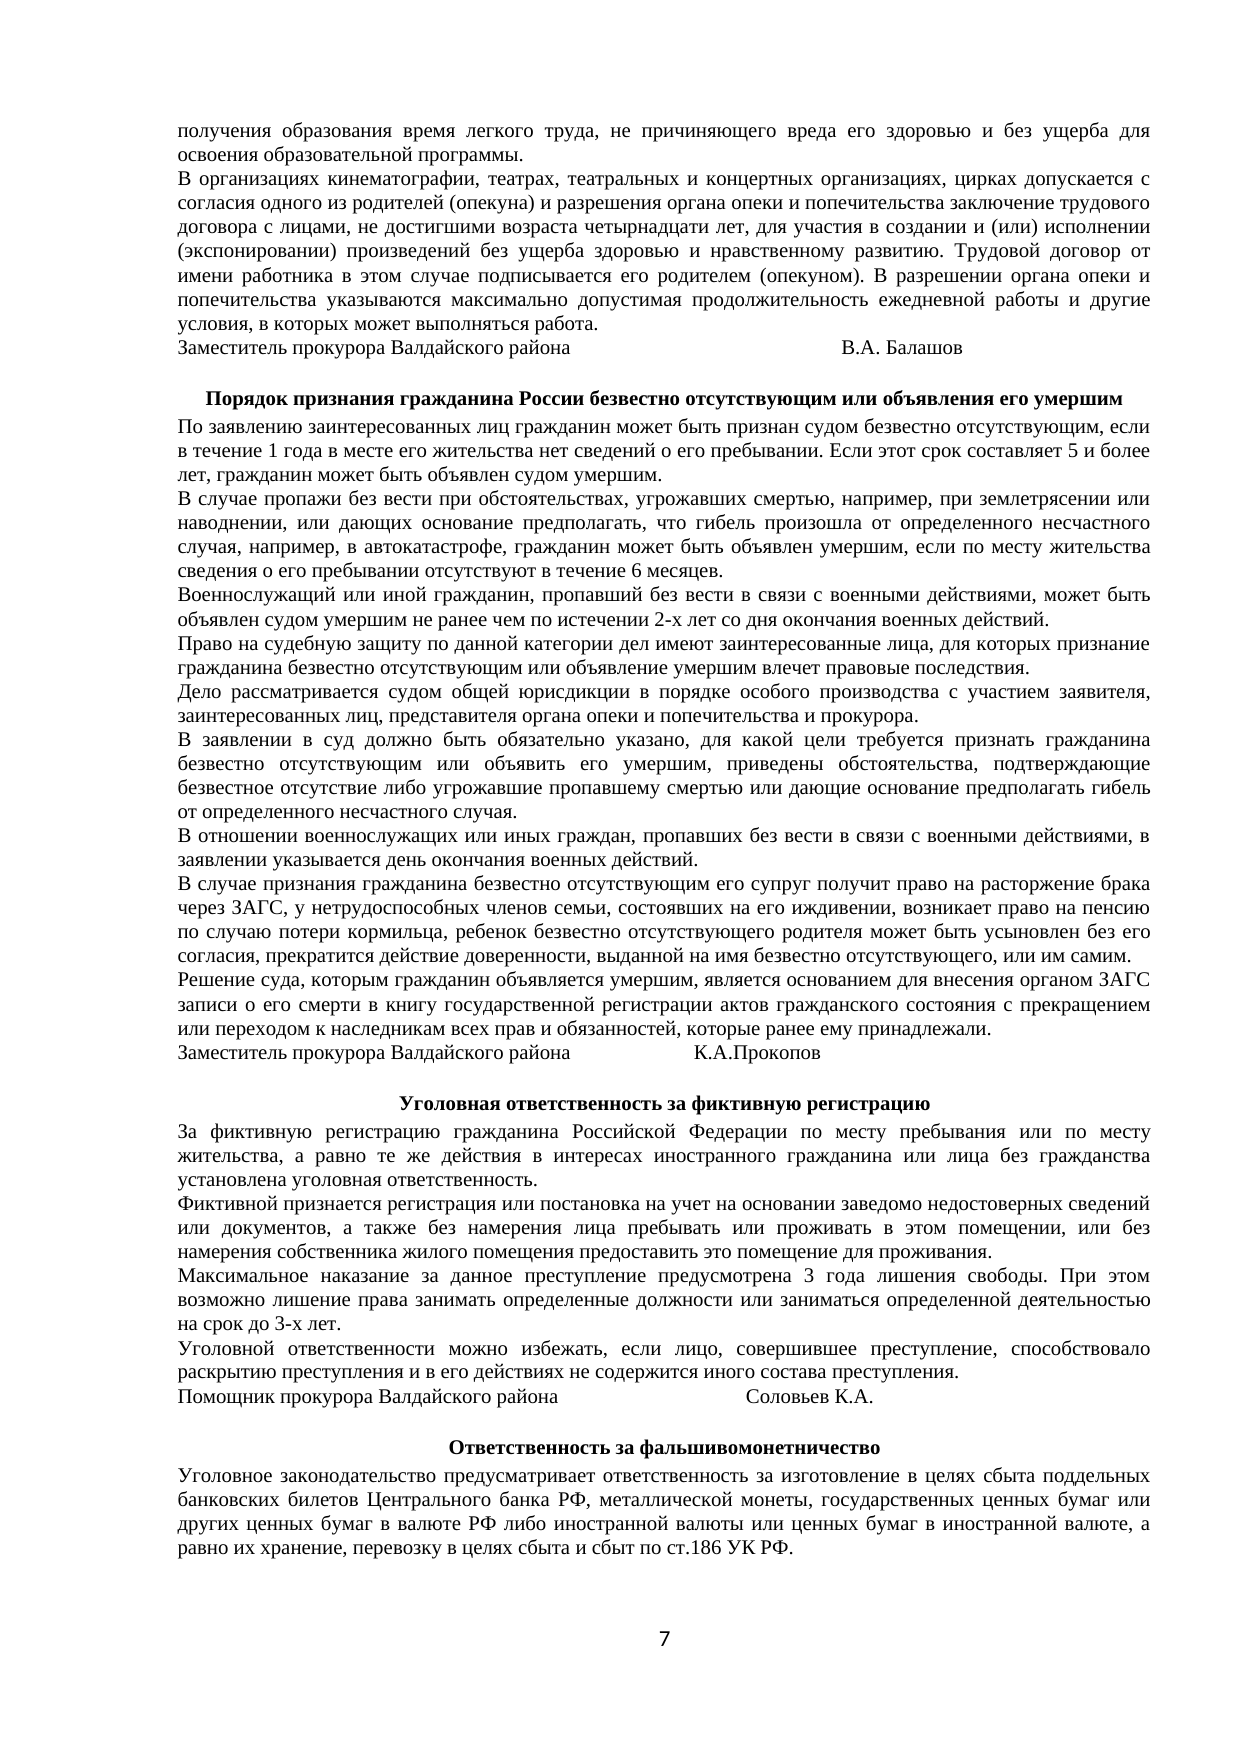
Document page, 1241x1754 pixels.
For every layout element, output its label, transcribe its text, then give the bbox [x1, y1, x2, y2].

text Уголовное законодательство предусматривает ответственность за изготовление в целях сбыта поддельных банковских билетов Центрального банка РФ, металлической монеты, государственных ценных бумаг или других ценных бумаг в валюте РФ либо иностранной валюты или ценных бумаг в иностранной валюте, а равно их хранение, перевозку в целях сбыта и сбыт по ст.186 УК РФ. [177, 1463, 1152, 1559]
text Право на судебную защиту по данной категории дел имеют заинтересованные лица, для которых признание гражданина безвестно отсутствующим или объявление умершим влечет правовые последствия. [177, 631, 1152, 679]
text Порядок признания гражданина России безвестно отсутствующим или объявления его умершим [177, 386, 1152, 410]
text Дело рассматривается судом общей юрисдикции в порядке особого производства с участием заявителя, заинтересованных лиц, представителя органа опеки и попечительства и прокурора. [177, 679, 1152, 727]
text Уголовная ответственность за фиктивную регистрацию [177, 1091, 1152, 1115]
text В заявлении в суд должно быть обязательно указано, для какой цели требуется признать гражданина безвестно отсутствующим или объявить его умершим, приведены обстоятельства, подтверждающие безвестное отсутствие либо угрожавшие пропавшему смертью или дающие основание предполагать гибель от определенного несчастного случая. [177, 727, 1152, 823]
text За фиктивную регистрацию гражданина Российской Федерации по месту пребывания или по месту жительства, а равно те же действия в интересах иностранного гражданина или лица без гражданства установлена уголовная ответственность. [177, 1119, 1152, 1191]
text В организациях кинематографии, театрах, театральных и концертных организациях, цирках допускается с согласия одного из родителей (опекуна) и разрешения органа опеки и попечительства заключение трудового договора с лицами, не достигшими возраста четырнадцати лет, для участия в создании и (или) исполнении (экспонировании) произведений без ущерба здоровью и нравственному развитию. Трудовой договор от имени работника в этом случае подписывается его родителем (опекуном). В разрешении органа опеки и попечительства указываются максимально допустимая продолжительность ежедневной работы и другие условия, в которых может выполняться работа. [177, 166, 1152, 335]
text Заместитель прокурора Валдайского района В.А. Балашов [177, 335, 1152, 359]
text Ответственность за фальшивомонетничество [177, 1435, 1152, 1459]
text По заявлению заинтересованных лиц гражданин может быть признан судом безвестно отсутствующим, если в течение 1 года в месте его жительства нет сведений о его пребывании. Если этот срок составляет 5 и более лет, гражданин может быть объявлен судом умершим. [177, 414, 1152, 486]
text Максимальное наказание за данное преступление предусмотрена 3 года лишения свободы. При этом возможно лишение права занимать определенные должности или заниматься определенной деятельностью на срок до 3-х лет. [177, 1263, 1152, 1335]
text Военнослужащий или иной гражданин, пропавший без вести в связи с военными действиями, может быть объявлен судом умершим не ранее чем по истечении 2-х лет со дня окончания военных действий. [177, 582, 1152, 631]
text В случае признания гражданина безвестно отсутствующим его супруг получит право на расторжение брака через ЗАГС, у нетрудоспособных членов семьи, состоявших на его иждивении, возникает право на пенсию по случаю потери кормильца, ребенок безвестно отсутствующего родителя может быть усыновлен без его согласия, прекратится действие доверенности, выданной на имя безвестно отсутствующего, или им самим. [177, 871, 1152, 967]
text В отношении военнослужащих или иных граждан, пропавших без вести в связи с военными действиями, в заявлении указывается день окончания военных действий. [177, 823, 1152, 871]
text Заместитель прокурора Валдайского района К.А.Прокопов [177, 1039, 1152, 1064]
text В случае пропажи без вести при обстоятельствах, угрожавших смертью, например, при землетрясении или наводнении, или дающих основание предполагать, что гибель произошла от определенного несчастного случая, например, в автокатастрофе, гражданин может быть объявлен умершим, если по месту жительства сведения о его пребывании отсутствуют в течение 6 месяцев. [177, 486, 1152, 582]
text Фиктивной признается регистрация или постановка на учет на основании заведомо недостоверных сведений или документов, а также без намерения лица пребывать или проживать в этом помещении, или без намерения собственника жилого помещения предоставить это помещение для проживания. [177, 1191, 1152, 1263]
text Решение суда, которым гражданин объявляется умершим, является основанием для внесения органом ЗАГС записи о его смерти в книгу государственной регистрации актов гражданского состояния с прекращением или переходом к наследникам всех прав и обязанностей, которые ранее ему принадлежали. [177, 967, 1152, 1039]
text Уголовной ответственности можно избежать, если лицо, совершившее преступление, способствовало раскрытию преступления и в его действиях не содержится иного состава преступления. [177, 1335, 1152, 1383]
text Помощник прокурора Валдайского района Соловьев К.А. [177, 1383, 1152, 1408]
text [177, 118, 1152, 166]
